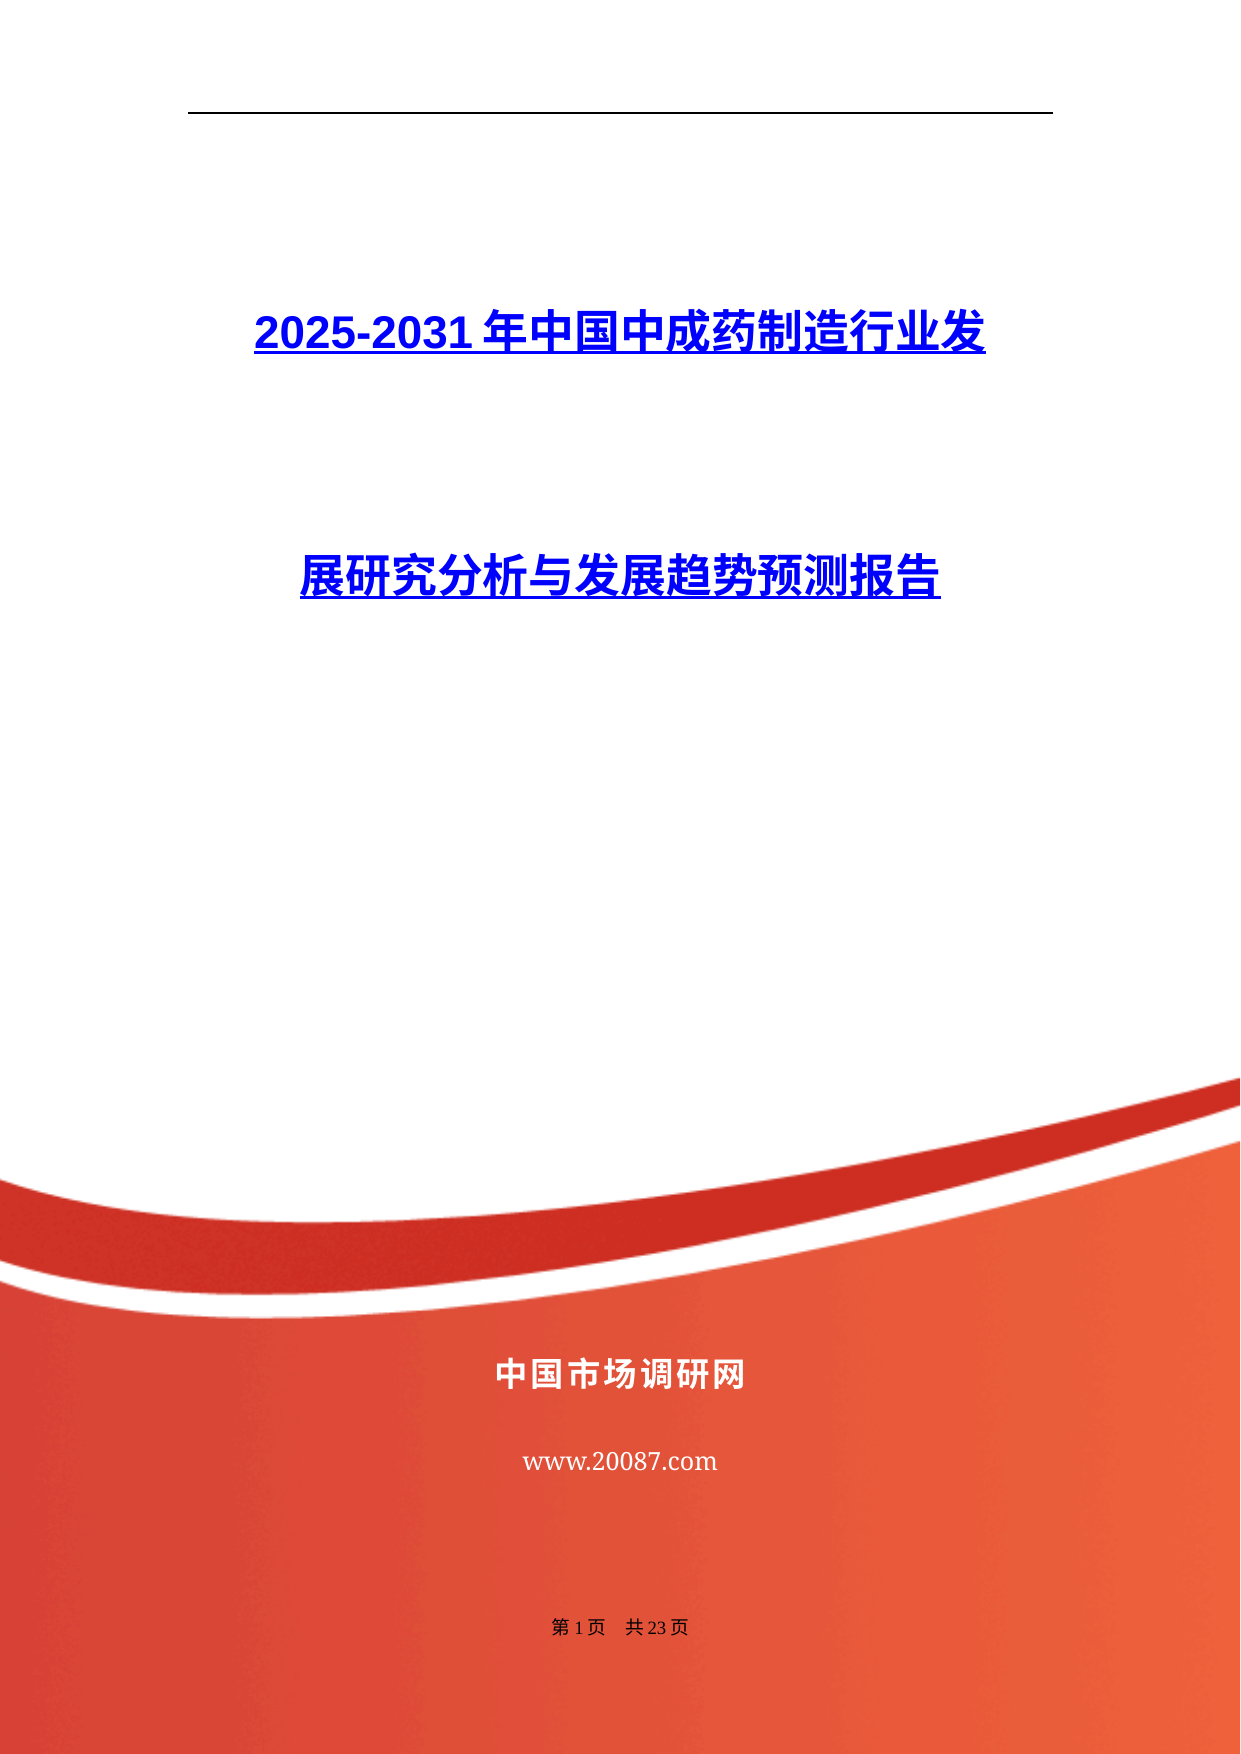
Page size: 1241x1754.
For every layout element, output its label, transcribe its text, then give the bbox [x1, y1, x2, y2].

subtitle 中国市场调研网 [187, 1339, 1053, 1404]
text www.20087.com [187, 1428, 1053, 1493]
picture [0, 1006, 1241, 1754]
table_header 2025-2031年中国中成药制造行业发展研究分析与发展趋势预测报告 [188, 207, 1053, 773]
